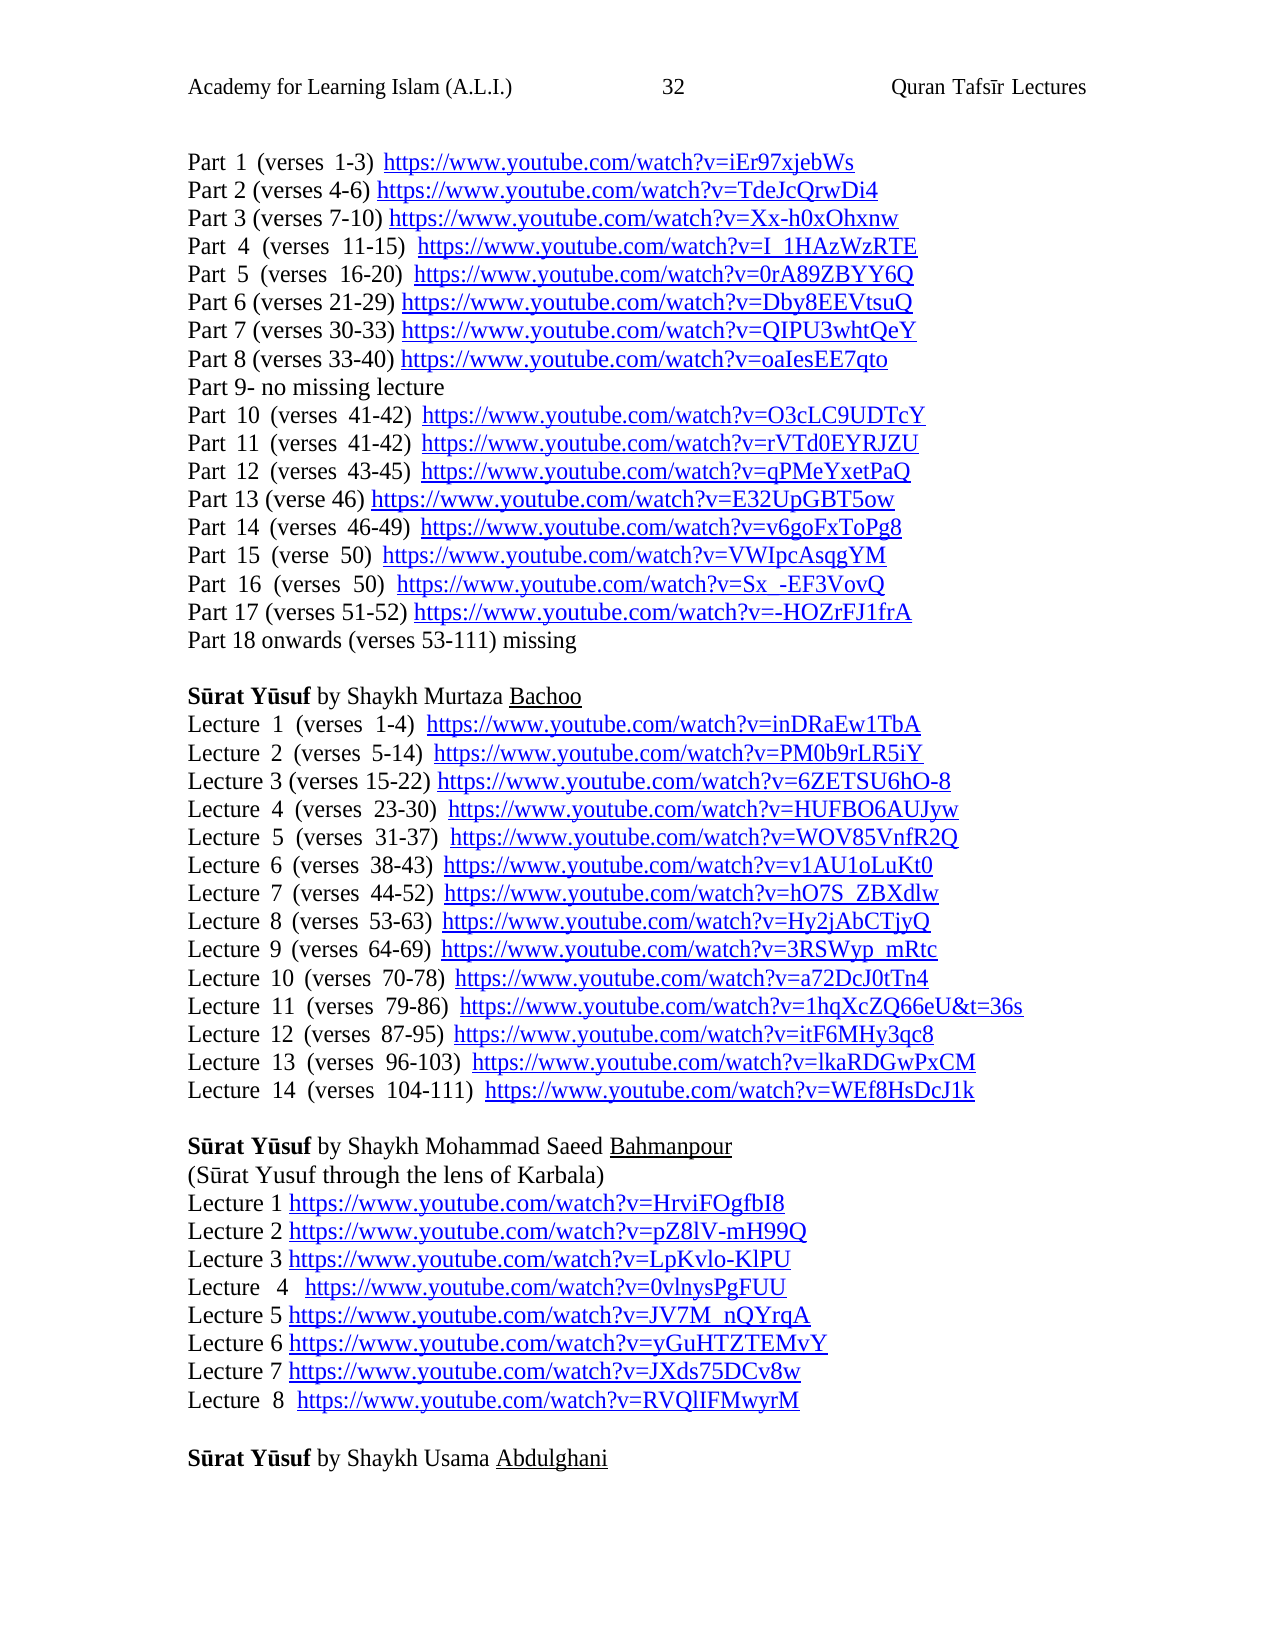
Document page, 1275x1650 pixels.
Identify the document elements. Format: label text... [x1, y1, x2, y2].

text Part 11 (verses 41-42) https://www.youtube.com/watch?v=rVTd0EYRJZU [187, 429, 1100, 457]
text Lecture 7 https://www.youtube.com/watch?v=JXds75DCv8w [187, 1357, 1100, 1385]
text Part 3 (verses 7-10) https://www.youtube.com/watch?v=Xx-h0xOhxnw [187, 204, 1100, 232]
text Lecture 8 https://www.youtube.com/watch?v=RVQlIFMwyrM [187, 1385, 1100, 1414]
text Lecture 8 (verses 53-63) https://www.youtube.com/watch?v=Hy2jAbCTjyQ [187, 907, 1100, 935]
text Lecture 7 (verses 44-52) https://www.youtube.com/watch?v=hO7S_ZBXdlw [187, 879, 1100, 907]
text Part 1 (verses 1-3) https://www.youtube.com/watch?v=iEr97xjebWs [187, 147, 1100, 176]
text Lecture 4 https://www.youtube.com/watch?v=0vlnysPgFUU [187, 1273, 1100, 1301]
text Part 14 (verses 46-49) https://www.youtube.com/watch?v=v6goFxToPg8 [187, 513, 1100, 541]
text Lecture 9 (verses 64-69) https://www.youtube.com/watch?v=3RSWyp_mRtc [187, 935, 1100, 963]
text Part 8 (verses 33-40) https://www.youtube.com/watch?v=oaIesEE7qto Part 9- no missing lecture [187, 345, 890, 401]
text Part 2 (verses 4-6) https://www.youtube.com/watch?v=TdeJcQrwDi4 [187, 176, 1100, 204]
text Lecture 6 https://www.youtube.com/watch?v=yGuHTZTEMvY [187, 1329, 1100, 1357]
text Part 4 (verses 11-15) https://www.youtube.com/watch?v=I_1HAzWzRTE [187, 232, 1100, 260]
text Lecture 3 (verses 15-22) https://www.youtube.com/watch?v=6ZETSU6hO-8 [187, 767, 1100, 795]
text Lecture 5 https://www.youtube.com/watch?v=JV7M_nQYrqA [187, 1301, 1100, 1329]
text Part 10 (verses 41-42) https://www.youtube.com/watch?v=O3cLC9UDTcY [187, 401, 1100, 429]
text Lecture 14 (verses 104-111) https://www.youtube.com/watch?v=WEf8HsDcJ1k [187, 1076, 1100, 1104]
text Part 15 (verse 50) https://www.youtube.com/watch?v=VWIpcAsqgYM [187, 541, 1100, 569]
text Lecture 2 https://www.youtube.com/watch?v=pZ8lV-mH99Q [187, 1217, 1100, 1245]
text Part 17 (verses 51-52) https://www.youtube.com/watch?v=-HOZrFJ1frA [187, 598, 1100, 626]
text Lecture 10 (verses 70-78) https://www.youtube.com/watch?v=a72DcJ0tTn4 [187, 963, 1100, 992]
text Part 7 (verses 30-33) https://www.youtube.com/watch?v=QIPU3whtQeY [187, 316, 1100, 344]
text Part 5 (verses 16-20) https://www.youtube.com/watch?v=0rA89ZBYY6Q [187, 260, 1100, 288]
text Part 6 (verses 21-29) https://www.youtube.com/watch?v=Dby8EEVtsuQ [187, 288, 1100, 316]
text Sūrat Yūsuf by Shaykh Usama Abdulghani [187, 1443, 1100, 1472]
text Lecture 3 https://www.youtube.com/watch?v=LpKvlo-KlPU [187, 1245, 1100, 1273]
text Lecture 6 (verses 38-43) https://www.youtube.com/watch?v=v1AU1oLuKt0 [187, 851, 1100, 879]
text Lecture 12 (verses 87-95) https://www.youtube.com/watch?v=itF6MHy3qc8 [187, 1020, 1100, 1048]
text Lecture 5 (verses 31-37) https://www.youtube.com/watch?v=WOV85VnfR2Q [187, 823, 1100, 851]
text Lecture 1 https://www.youtube.com/watch?v=HrviFOgfbI8 [187, 1189, 1100, 1217]
text Part 13 (verse 46) https://www.youtube.com/watch?v=E32UpGBT5ow [187, 485, 1100, 513]
text Lecture 13 (verses 96-103) https://www.youtube.com/watch?v=lkaRDGwPxCM [187, 1048, 1100, 1076]
text Lecture 2 (verses 5-14) https://www.youtube.com/watch?v=PM0b9rLR5iY [187, 738, 1100, 767]
text Part 16 (verses 50) https://www.youtube.com/watch?v=Sx_-EF3VovQ [187, 569, 1100, 598]
text Lecture 11 (verses 79-86) https://www.youtube.com/watch?v=1hqXcZQ66eU&t=36s [187, 992, 1100, 1020]
text Part 18 onwards (verses 53-111) missing [187, 626, 1100, 654]
text Lecture 1 (verses 1-4) https://www.youtube.com/watch?v=inDRaEw1TbA [187, 710, 1100, 738]
text Part 12 (verses 43-45) https://www.youtube.com/watch?v=qPMeYxetPaQ [187, 457, 1100, 485]
text Sūrat Yūsuf by Shaykh Mohammad Saeed Bahmanpour (Sūrat Yusuf through the lens of Karbala) [187, 1132, 791, 1189]
text Lecture 4 (verses 23-30) https://www.youtube.com/watch?v=HUFBO6AUJyw [187, 795, 1100, 823]
text Sūrat Yūsuf by Shaykh Murtaza Bachoo [187, 682, 1100, 710]
